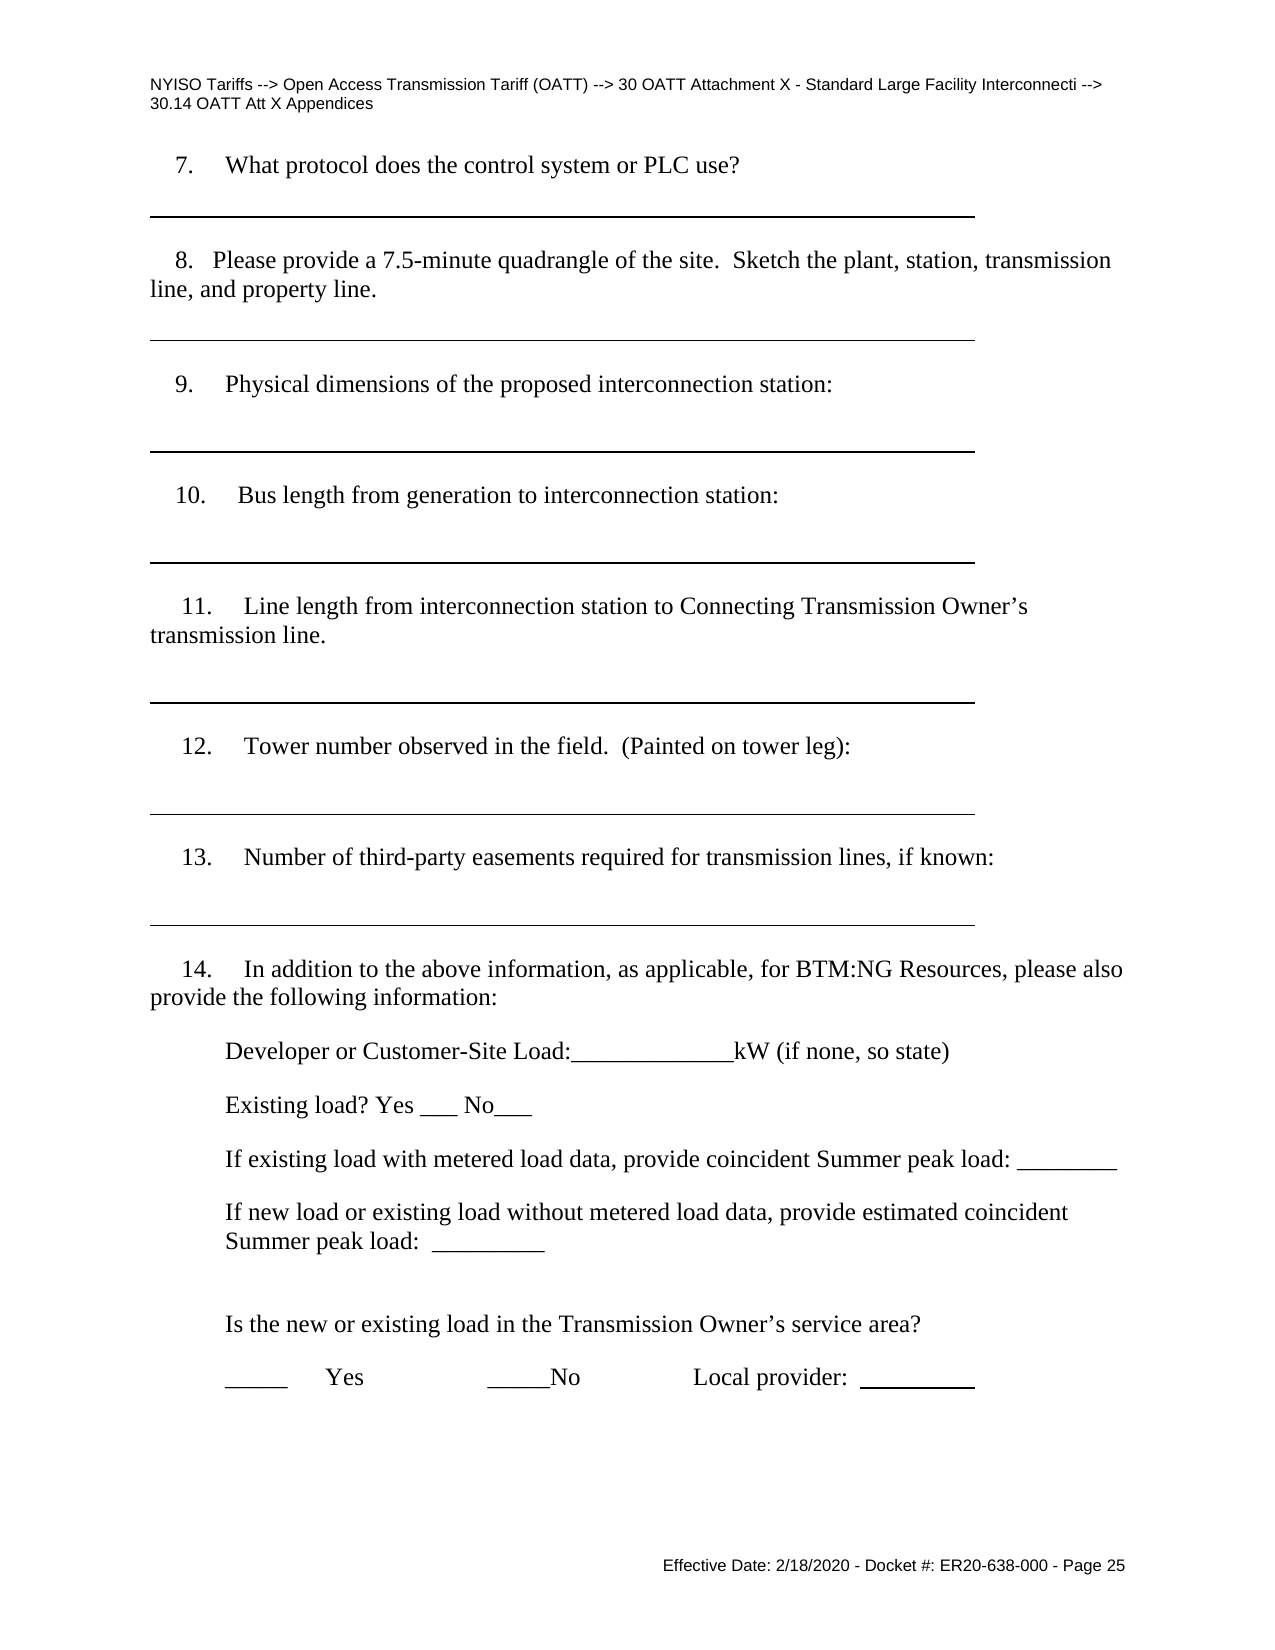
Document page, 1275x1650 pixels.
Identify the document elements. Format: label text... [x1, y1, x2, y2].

text 11. Line length from interconnection station to Connecting Transmission Owner’s transmission line. [150, 591, 1125, 706]
text 10. Bus length from generation to interconnection station: [150, 480, 1125, 566]
text 13. Number of third-party easements required for transmission lines, if known: [150, 842, 1125, 929]
text 8. Please provide a 7.5-minute quadrangle of the site. Sketch the plant, station, transmission line, and property line. [150, 245, 1125, 302]
text Is the new or existing load in the Transmission Owner’s service area? [225, 1309, 1125, 1337]
text 7. What protocol does the control system or PLC use? [150, 150, 1125, 179]
text Existing load? Yes ___ No___ [225, 1090, 1125, 1119]
text 9. Physical dimensions of the proposed interconnection station: [150, 369, 1125, 455]
text If new load or existing load without metered load data, provide estimated coincident Summer peak load: _________ [225, 1197, 1125, 1255]
text If existing load with metered load data, provide coincident Summer peak load: ________ [225, 1144, 1125, 1172]
text 14. In addition to the above information, as applicable, for BTM:NG Resources, please also provide the following information: [150, 954, 1125, 1011]
text Developer or Customer-Site Load:_____________kW (if none, so state) [225, 1036, 1125, 1065]
text _____ Yes _____No Local provider: [225, 1362, 1125, 1391]
text 12. Tower number observed in the field. (Painted on tower leg): [150, 731, 1125, 817]
